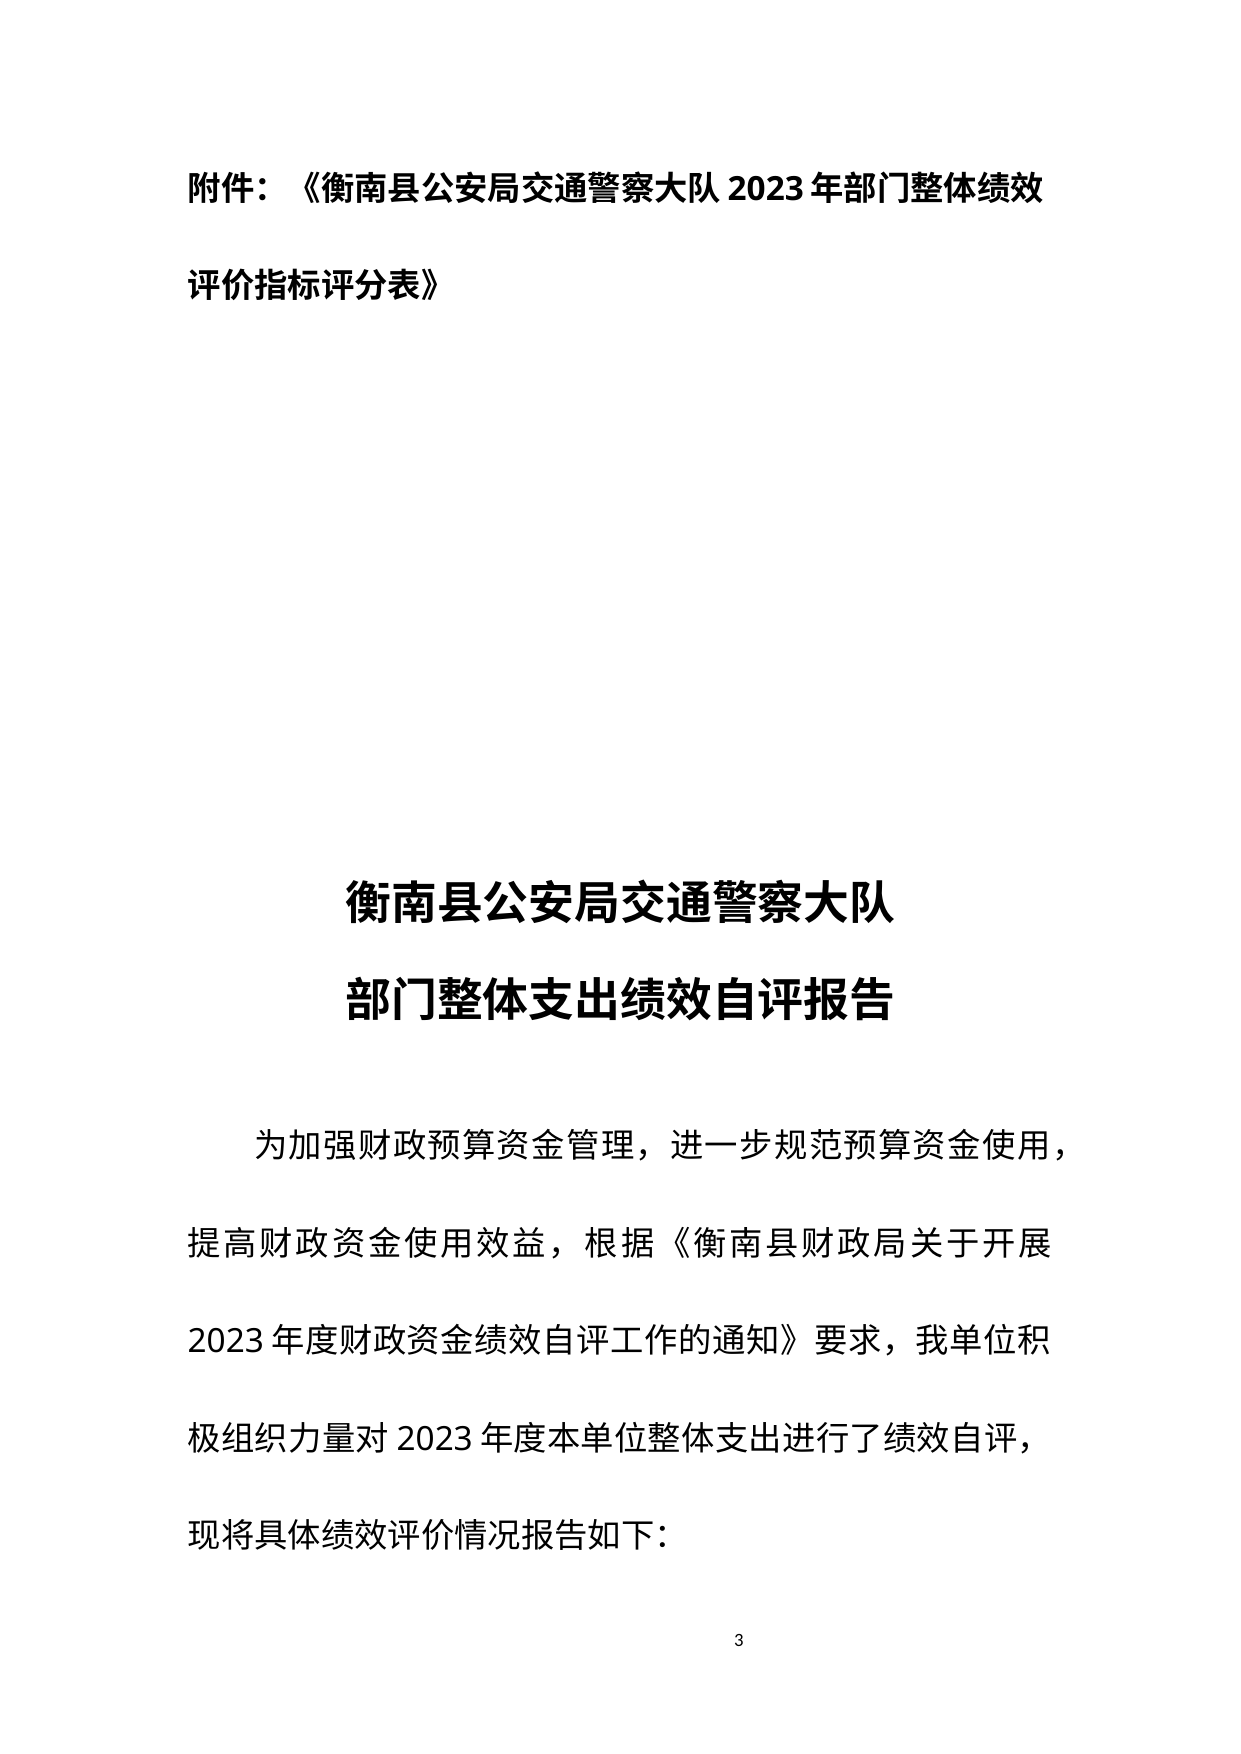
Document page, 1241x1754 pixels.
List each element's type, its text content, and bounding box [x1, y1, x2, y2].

text 附件：《衡南县公安局交通警察大队2023年部门整体绩效评价指标评分表》 [187, 162, 1053, 307]
text 衡南县公安局交通警察大队 [187, 851, 1053, 948]
text 为加强财政预算资金管理，进一步规范预算资金使用，提高财政资金使用效益，根据《衡南县财政局关于开展2023年度财政资金绩效自评工作的通知》要求，我单位积极组织力量对2023年度本单位整体支出进行了绩效自评，现将具体绩效评价情况报告如下： [187, 1111, 1053, 1566]
text 部门整体支出绩效自评报告 [187, 948, 1053, 1046]
